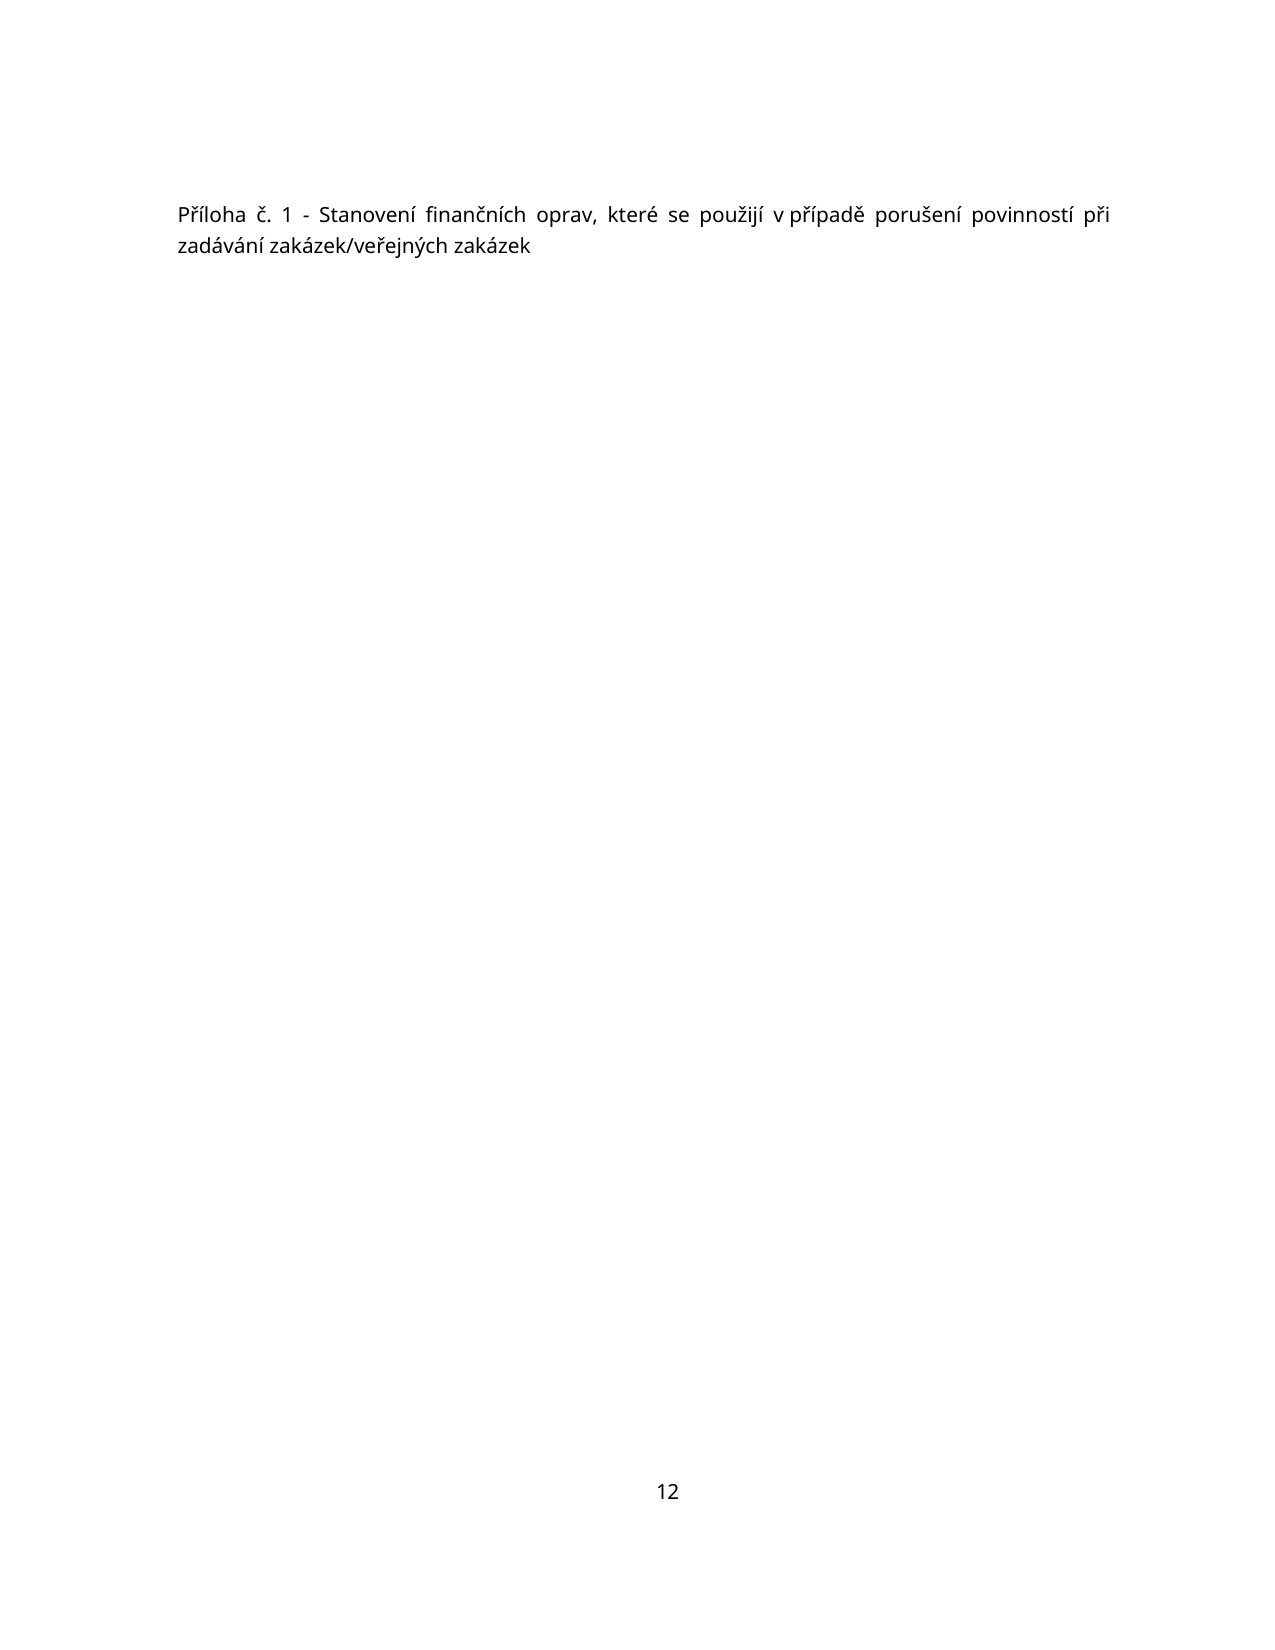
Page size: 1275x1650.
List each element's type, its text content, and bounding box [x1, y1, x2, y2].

text Příloha č. 1 - Stanovení finančních oprav, které se použijí v případě porušení povinností při zadávání zakázek/veřejných zakázek [177, 200, 1169, 259]
